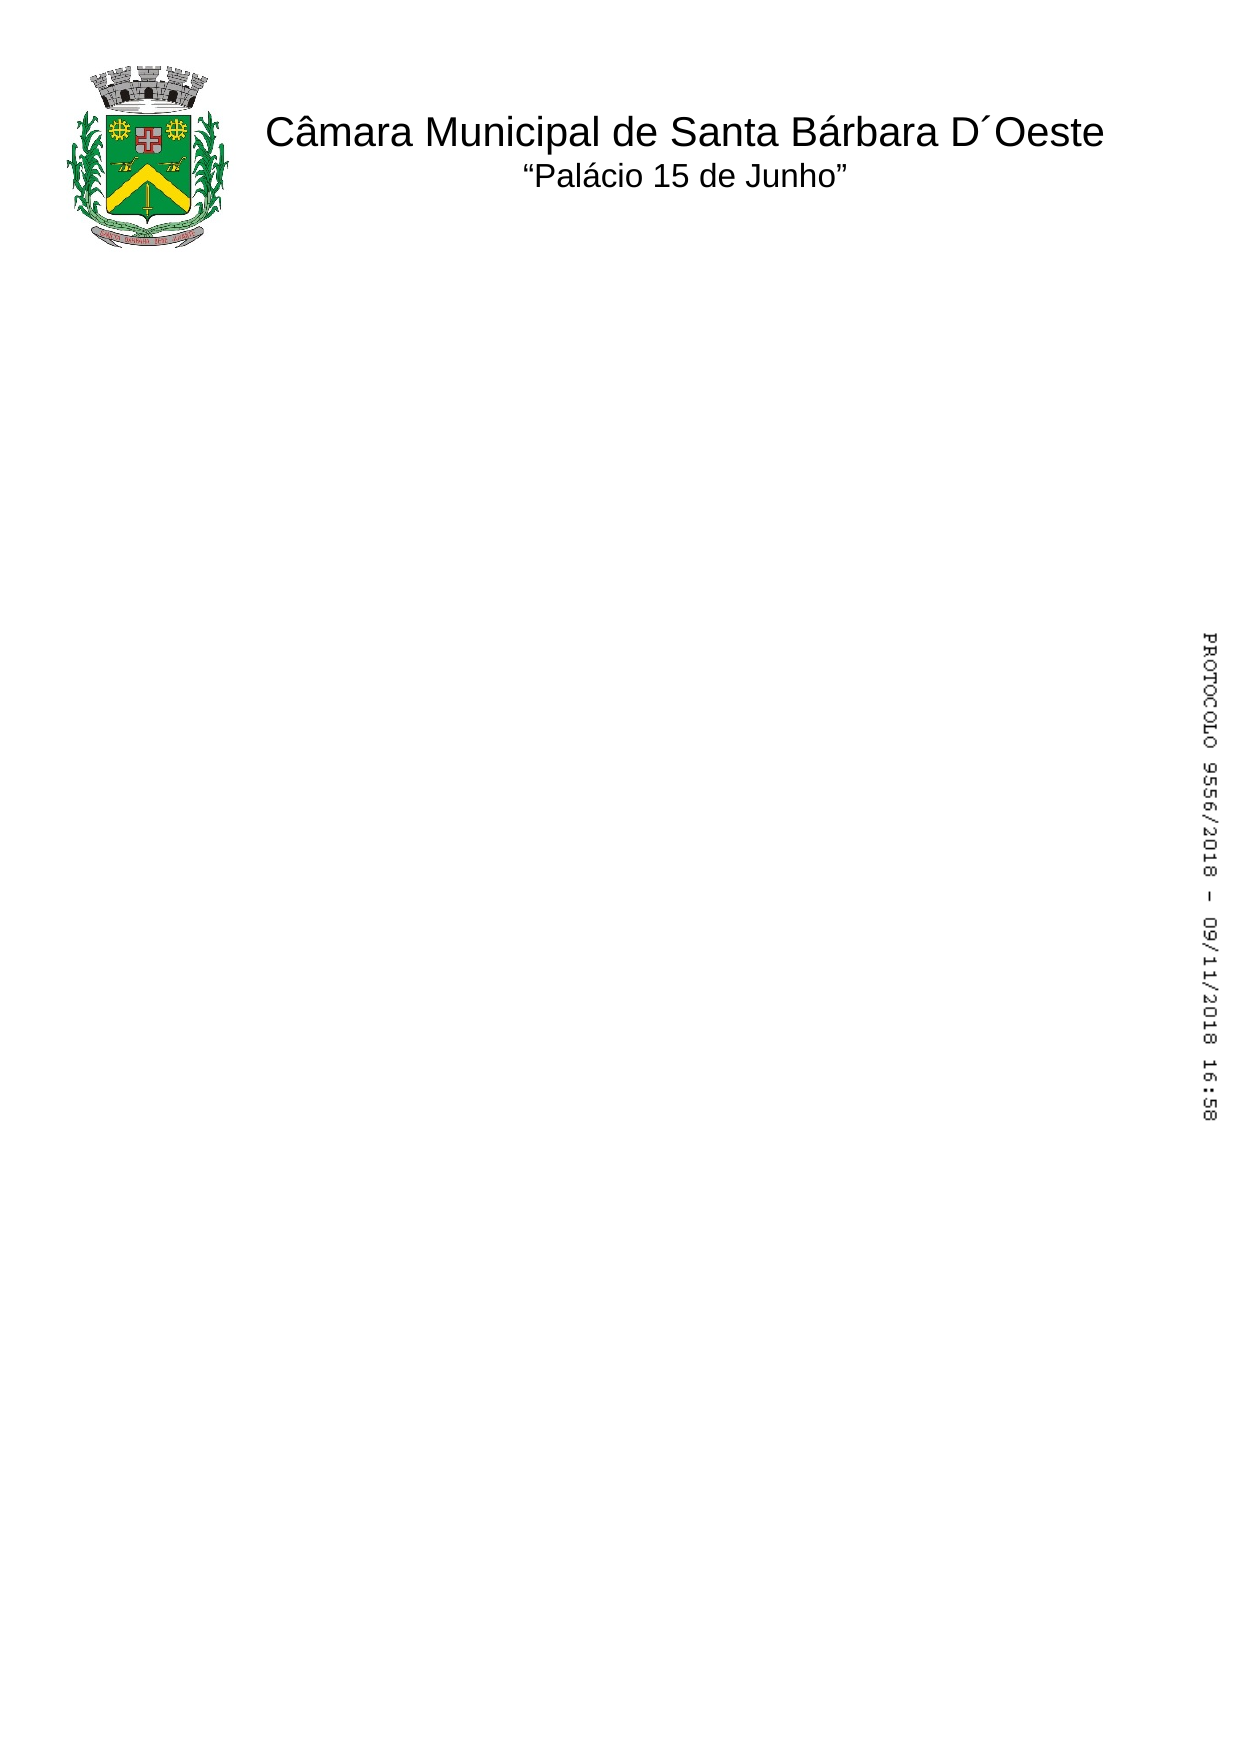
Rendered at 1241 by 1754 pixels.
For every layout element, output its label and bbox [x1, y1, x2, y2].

picture [66, 66, 236, 255]
picture [1177, 629, 1241, 1125]
